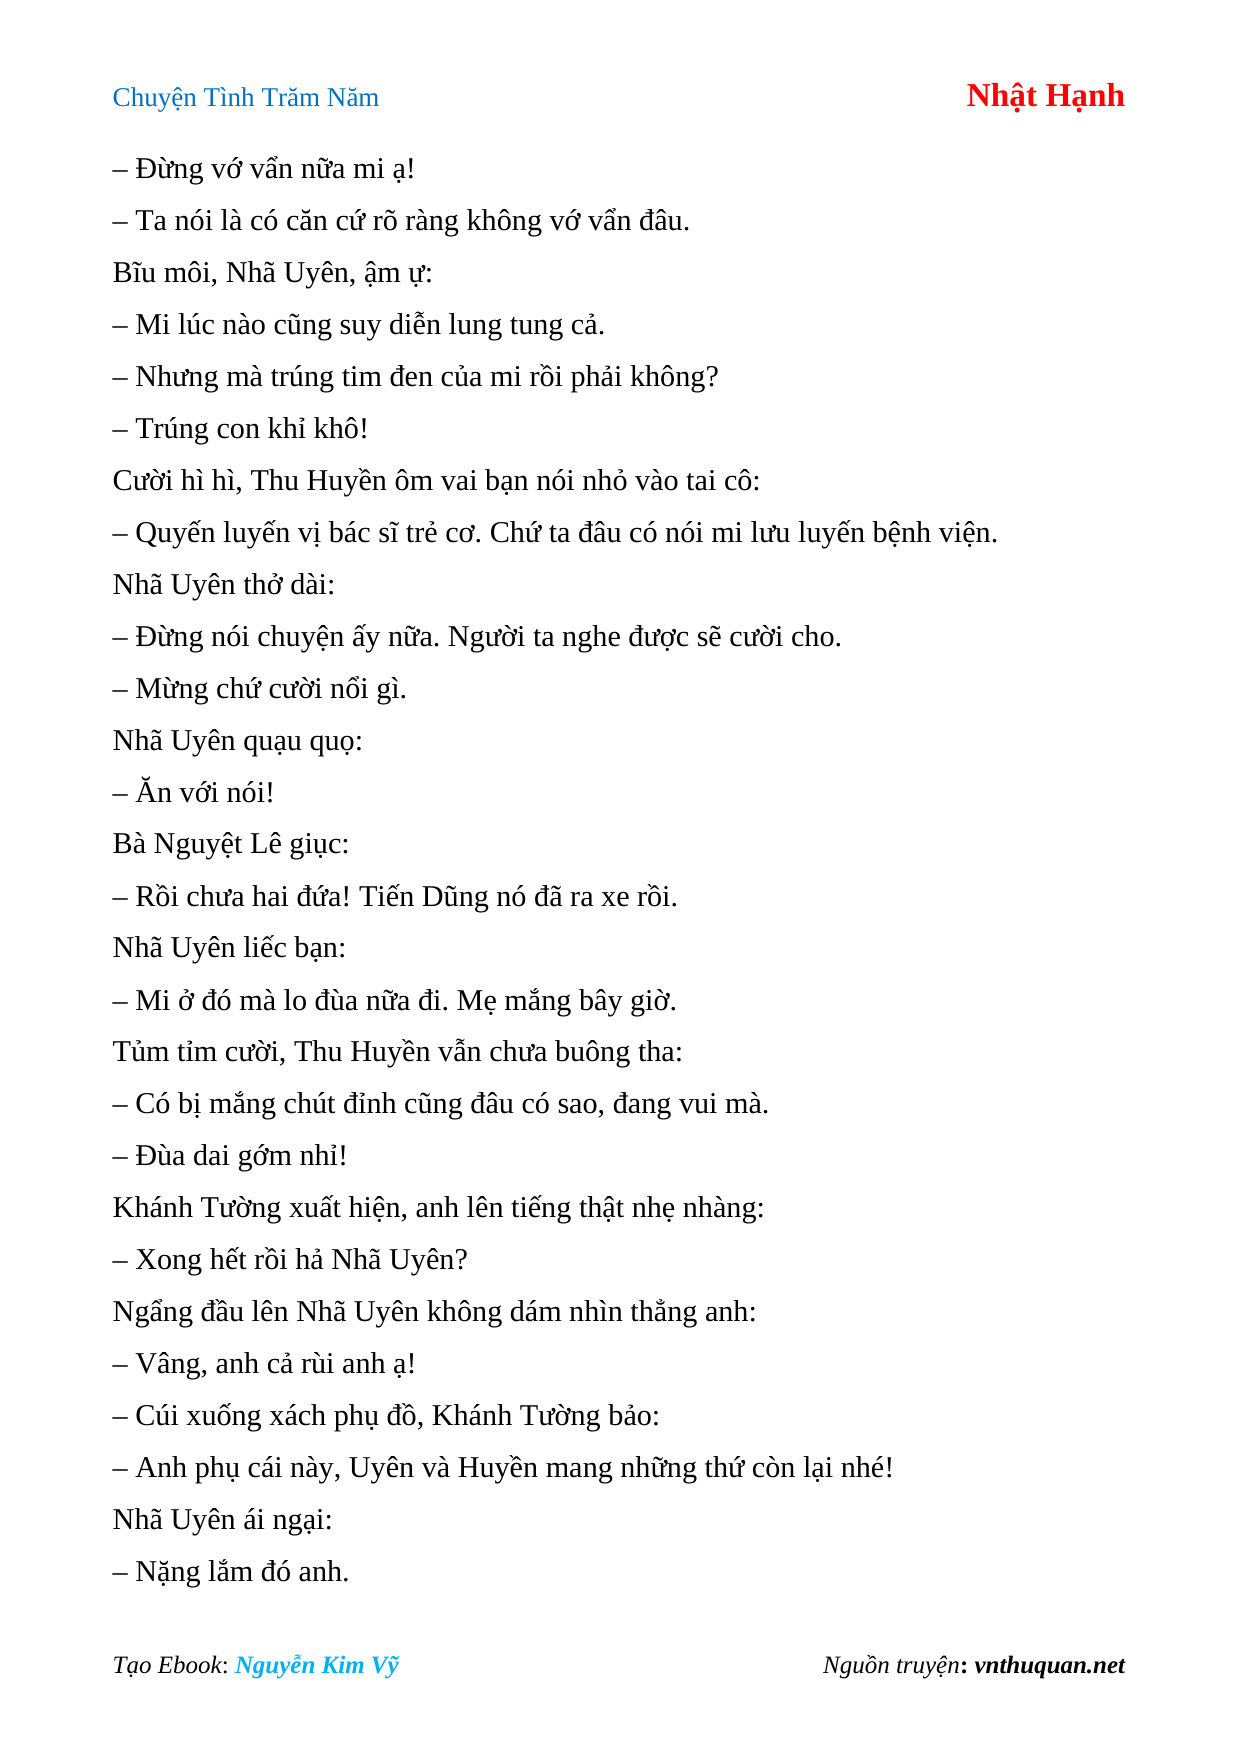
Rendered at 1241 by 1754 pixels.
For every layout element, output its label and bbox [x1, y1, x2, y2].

text [112, 150, 1128, 1588]
